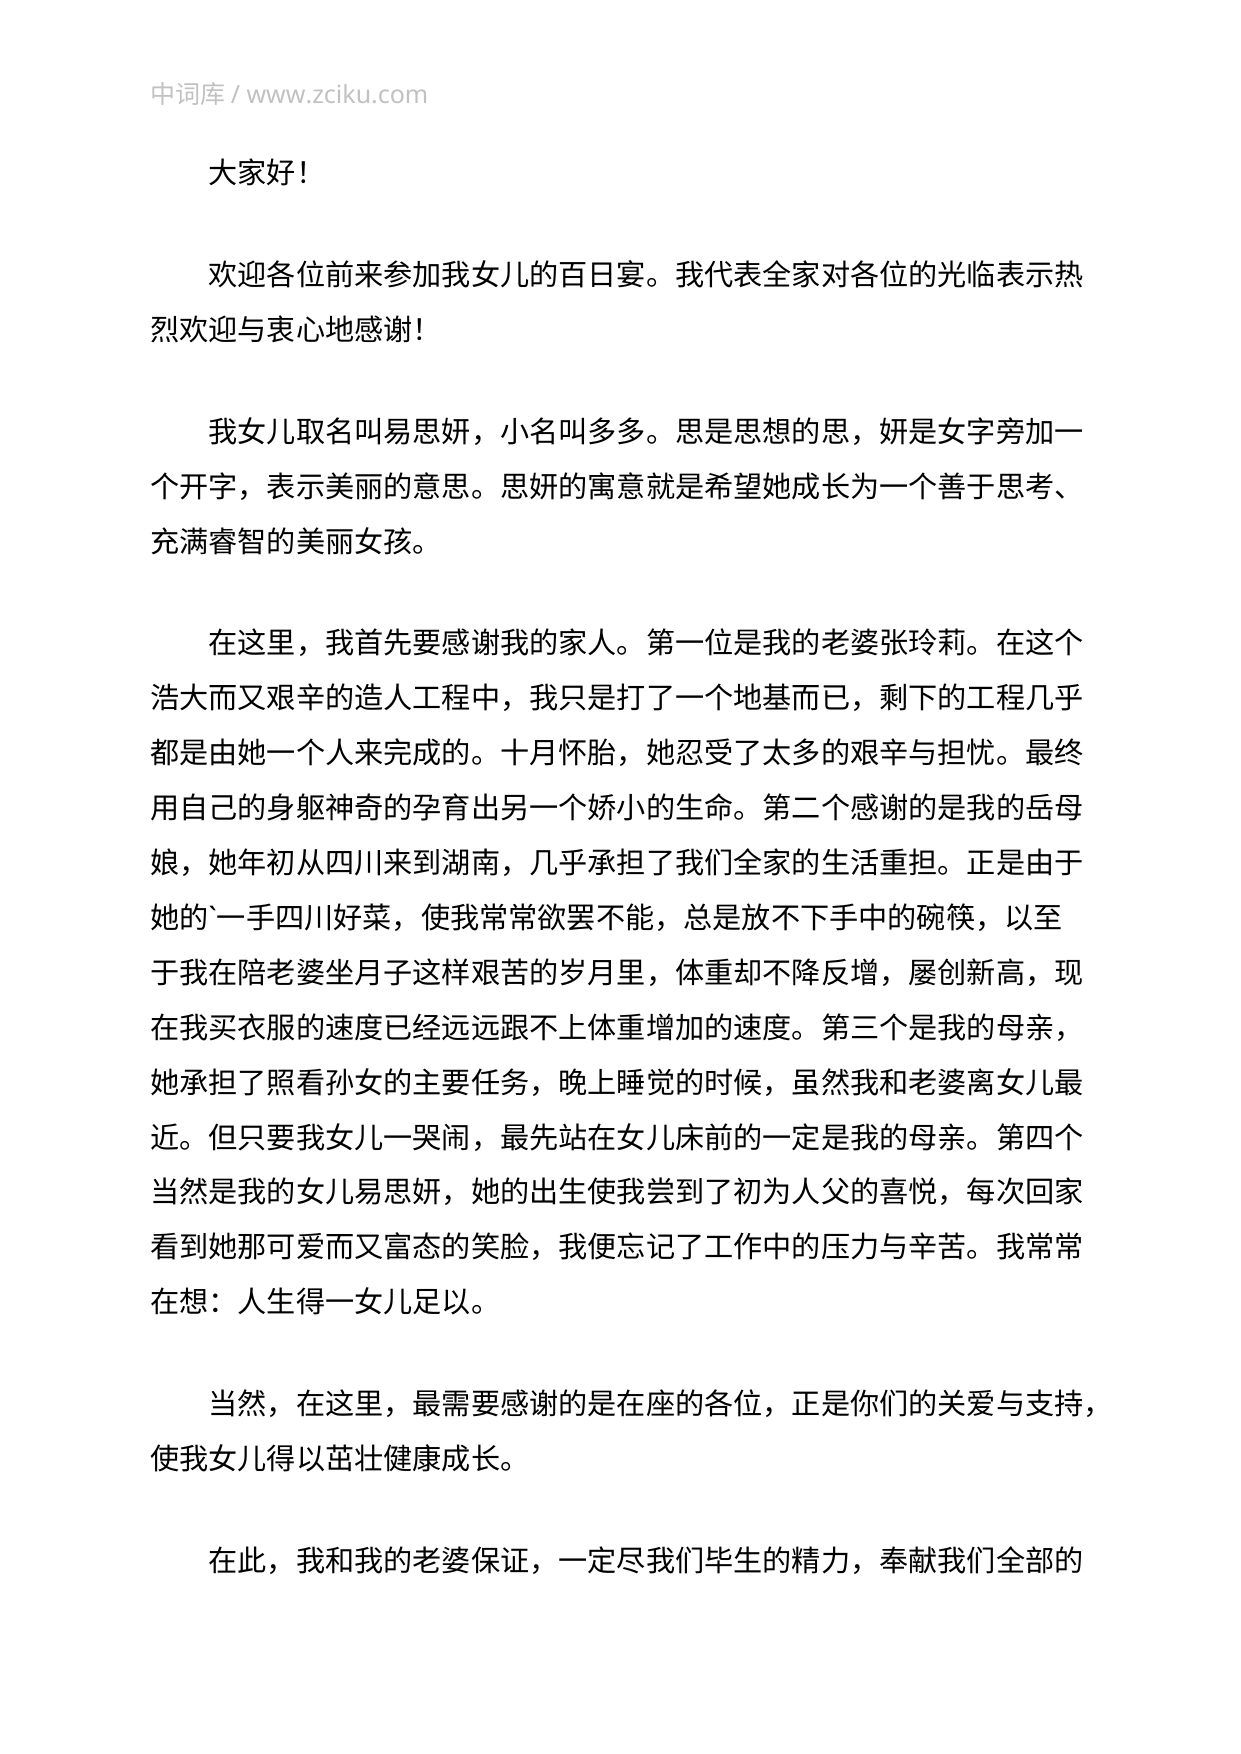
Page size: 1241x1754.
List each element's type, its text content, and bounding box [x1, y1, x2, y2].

text 大家好！ [150, 150, 1090, 192]
text 我女儿取名叫易思妍，小名叫多多。思是思想的思，妍是女字旁加一个开字，表示美丽的意思。思妍的寓意就是希望她成长为一个善于思考、充满睿智的美丽女孩。 [150, 408, 1090, 561]
text 在这里，我首先要感谢我的家人。第一位是我的老婆张玲莉。在这个浩大而又艰辛的造人工程中，我只是打了一个地基而已，剩下的工程几乎都是由她一个人来完成的。十月怀胎，她忍受了太多的艰辛与担忧。最终用自己的身躯神奇的孕育出另一个娇小的生命。第二个感谢的是我的岳母娘，她年初从四川来到湖南，几乎承担了我们全家的生活重担。正是由于她的`一手四川好菜，使我常常欲罢不能，总是放不下手中的碗筷，以至于我在陪老婆坐月子这样艰苦的岁月里，体重却不降反增，屡创新高，现在我买衣服的速度已经远远跟不上体重增加的速度。第三个是我的母亲，她承担了照看孙女的主要任务，晚上睡觉的时候，虽然我和老婆离女儿最近。但只要我女儿一哭闹，最先站在女儿床前的一定是我的母亲。第四个当然是我的女儿易思妍，她的出生使我尝到了初为人父的喜悦，每次回家看到她那可爱而又富态的笑脸，我便忘记了工作中的压力与辛苦。我常常在想：人生得一女儿足以。 [150, 620, 1090, 1321]
text 当然，在这里，最需要感谢的是在座的各位，正是你们的关爱与支持，使我女儿得以茁壮健康成长。 [150, 1381, 1090, 1478]
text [150, 1537, 1090, 1579]
text 欢迎各位前来参加我女儿的百日宴。我代表全家对各位的光临表示热烈欢迎与衷心地感谢！ [150, 252, 1090, 349]
